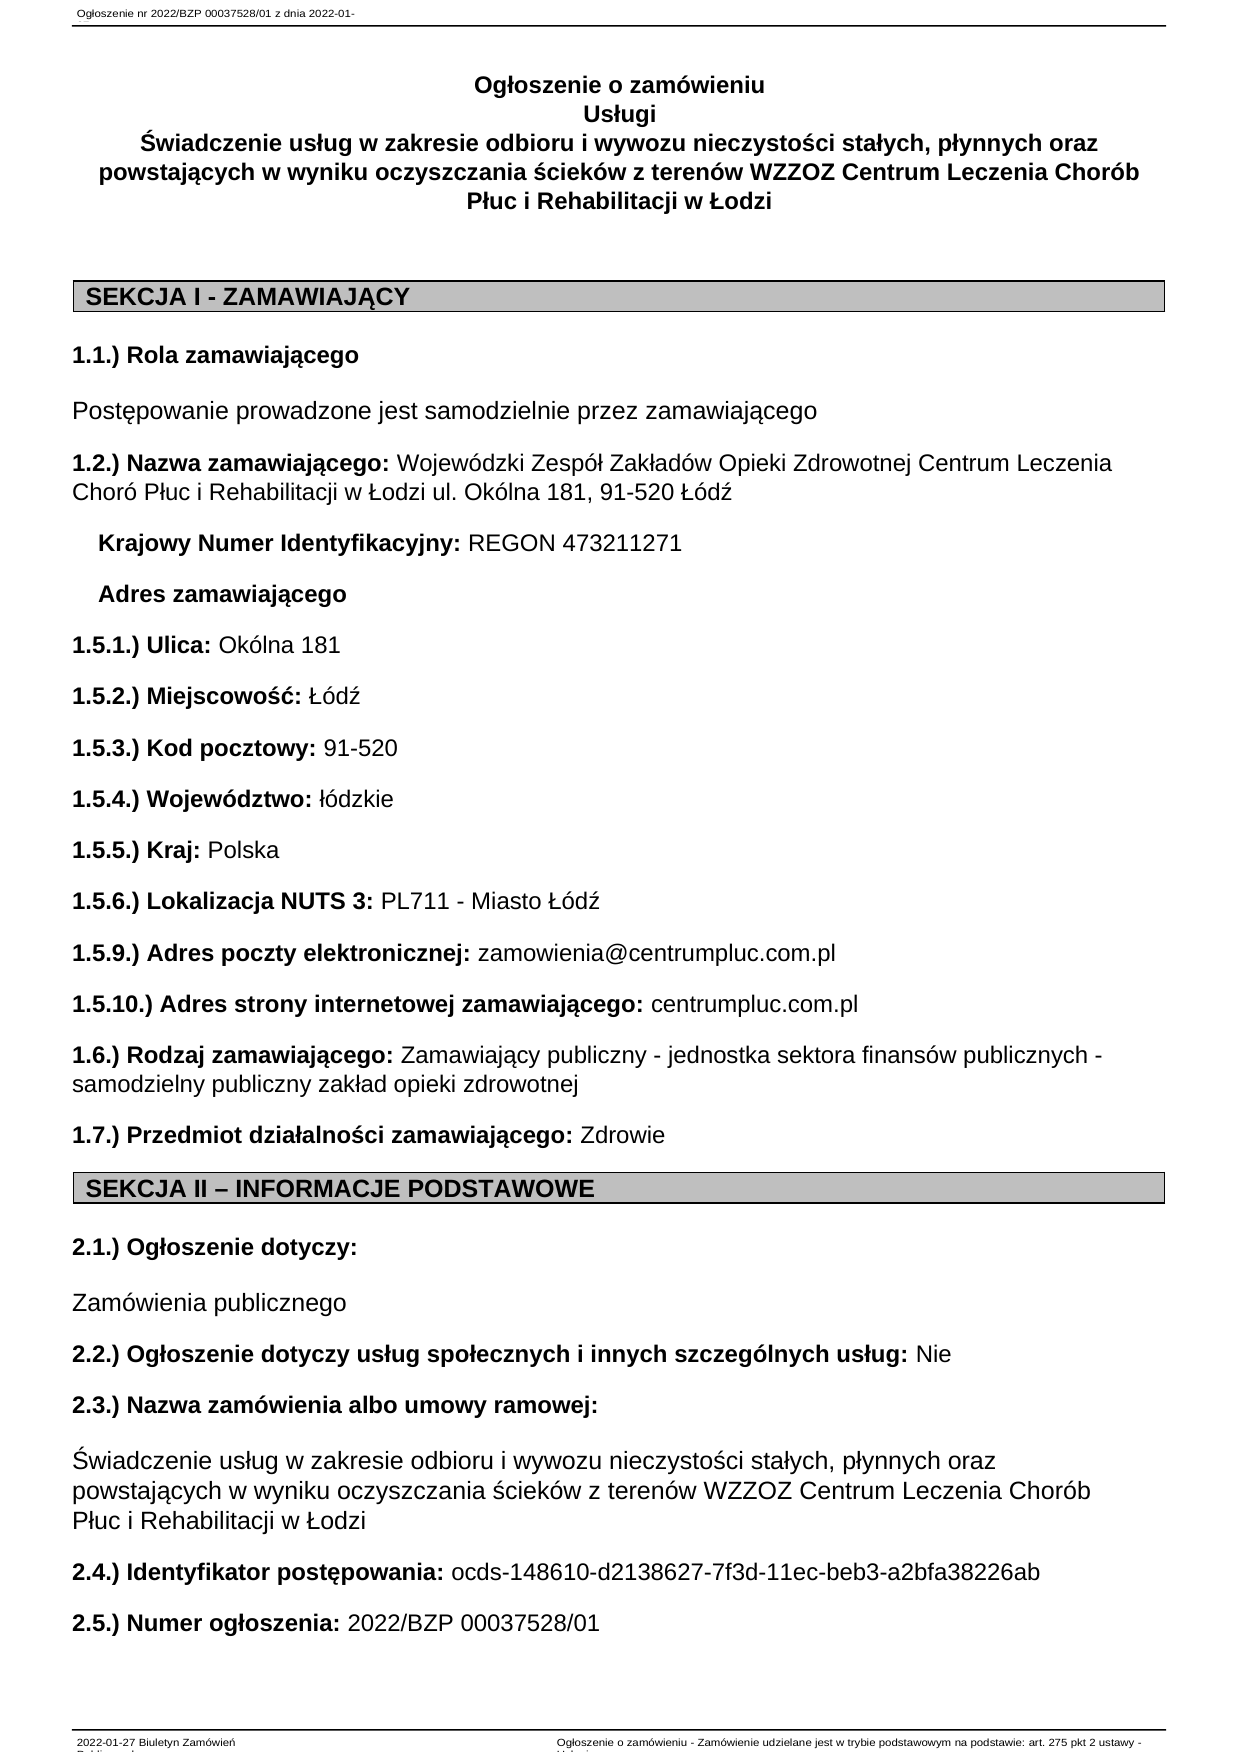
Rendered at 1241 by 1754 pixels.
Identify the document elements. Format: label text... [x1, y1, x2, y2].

text 1.5.6.) Lokalizacja NUTS 3: PL711 - Miasto Łódź [72, 887, 1180, 915]
text Świadczenie usług w zakresie odbioru i wywozu nieczystości stałych, płynnych oraz powstających w wyniku oczyszczania ścieków z terenów WZZOZ Centrum Leczenia Chorób Płuc i Rehabilitacji w Łodzi [72, 1446, 1116, 1535]
text 1.5.2.) Miejscowość: Łódź [72, 682, 1180, 710]
text 1.5.4.) Województwo: łódzkie [72, 785, 1180, 812]
text 2.5.) Numer ogłoszenia: 2022/BZP 00037528/01 [72, 1609, 1180, 1637]
text Postępowanie prowadzone jest samodzielnie przez zamawiającego [72, 396, 1180, 425]
text 1.7.) Przedmiot działalności zamawiającego: Zdrowie [72, 1121, 1180, 1148]
text 1.1.) Rola zamawiającego [72, 341, 1180, 369]
text 1.5.9.) Adres poczty elektronicznej: zamowienia@centrumpluc.com.pl 1.5.10.) Adres strony internetowej zamawiającego: centrumpluc.com.pl [72, 938, 916, 1017]
text 1.5.1.) Ulica: Okólna 181 [72, 631, 1180, 658]
text 1.5.3.) Kod pocztowy: 91-520 [72, 733, 1180, 761]
text 1.6.) Rodzaj zamawiającego: Zamawiający publiczny - jednostka sektora finansów publicznych - samodzielny publiczny zakład opieki zdrowotnej [72, 1041, 1106, 1098]
text Ogłoszenie o zamówieniu Usługi [473, 71, 766, 128]
list Adres zamawiającego [60, 580, 1180, 607]
text Świadczenie usług w zakresie odbioru i wywozu nieczystości stałych, płynnych oraz powstających w wyniku oczyszczania ścieków z terenów WZZOZ Centrum Leczenia Chorób Płuc i Rehabilitacji w Łodzi [97, 129, 1141, 214]
text 2.4.) Identyfikator postępowania: ocds-148610-d2138627-7f3d-11ec-beb3-a2bfa38226ab [72, 1558, 1180, 1585]
list Krajowy Numer Identyfikacyjny: REGON 473211271 [60, 528, 1180, 556]
text Zamówienia publicznego [72, 1288, 1180, 1316]
text 2.2.) Ogłoszenie dotyczy usług społecznych i innych szczególnych usług: Nie 2.3.) Nazwa zamówienia albo umowy ramowej: [72, 1340, 998, 1419]
text 1.2.) Nazwa zamawiającego: Wojewódzki Zespół Zakładów Opieki Zdrowotnej Centrum Leczenia Choró Płuc i Rehabilitacji w Łodzi ul. Okólna 181, 91-520 Łódź [72, 448, 1116, 505]
text 1.5.5.) Kraj: Polska [72, 836, 1180, 863]
text 2.1.) Ogłoszenie dotyczy: [72, 1232, 1180, 1260]
